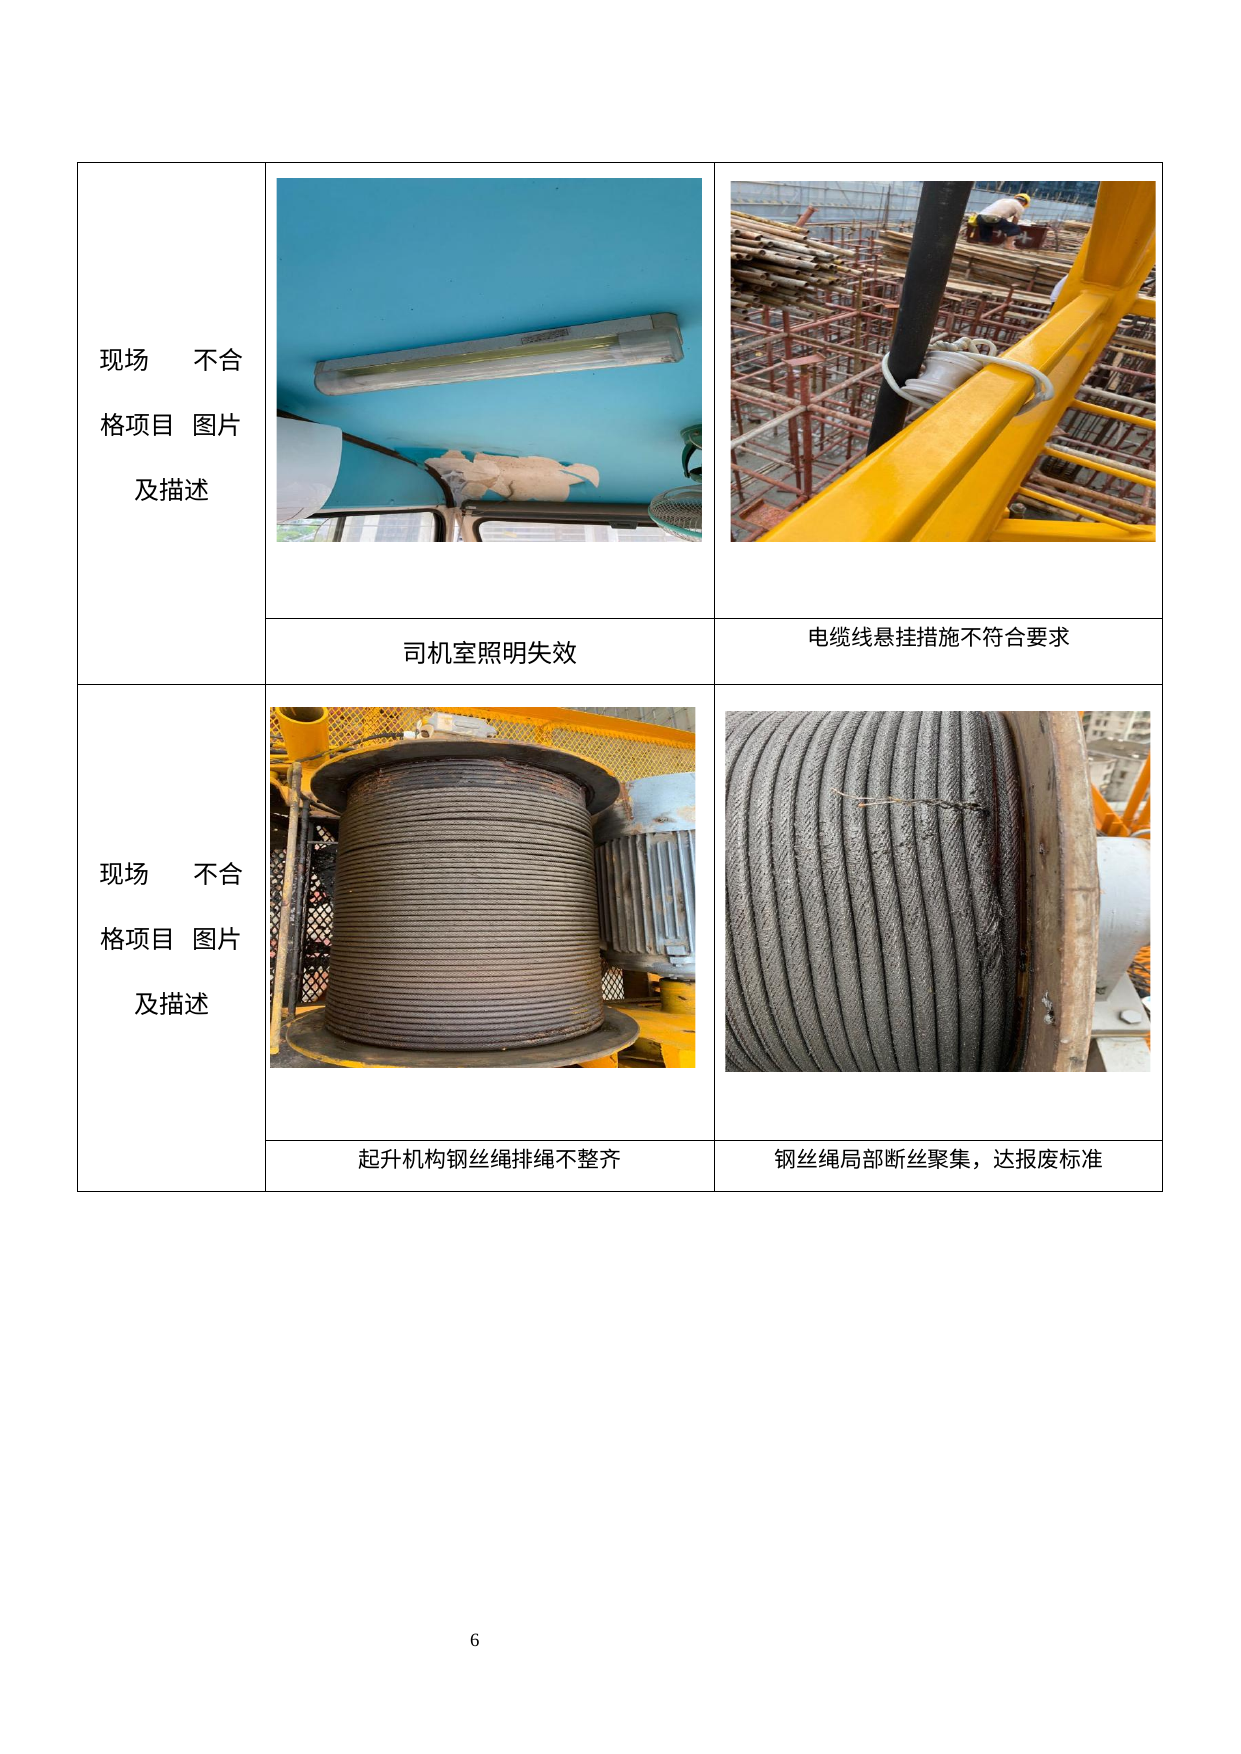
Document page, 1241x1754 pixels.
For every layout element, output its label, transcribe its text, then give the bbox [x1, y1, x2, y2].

table_cell [715, 163, 1162, 618]
picture [270, 707, 696, 1068]
table_cell 起升机构钢丝绳排绳不整齐 [266, 1141, 714, 1191]
table_cell [715, 685, 1162, 1140]
picture [725, 711, 1151, 1072]
table_cell 司机室照明失效 [266, 619, 714, 684]
picture [730, 181, 1156, 542]
table_cell 电缆线悬挂措施不符合要求 [715, 619, 1162, 684]
table_cell 现场 不合格项目 图片及描述 [78, 685, 265, 1191]
picture [276, 395, 286, 401]
table_cell [266, 685, 714, 1140]
table_cell 钢丝绳局部断丝聚集，达报废标准 [715, 1141, 1162, 1191]
table_cell [266, 163, 714, 618]
table_cell 现场 不合格项目 图片及描述 [78, 163, 265, 684]
picture [276, 178, 702, 542]
